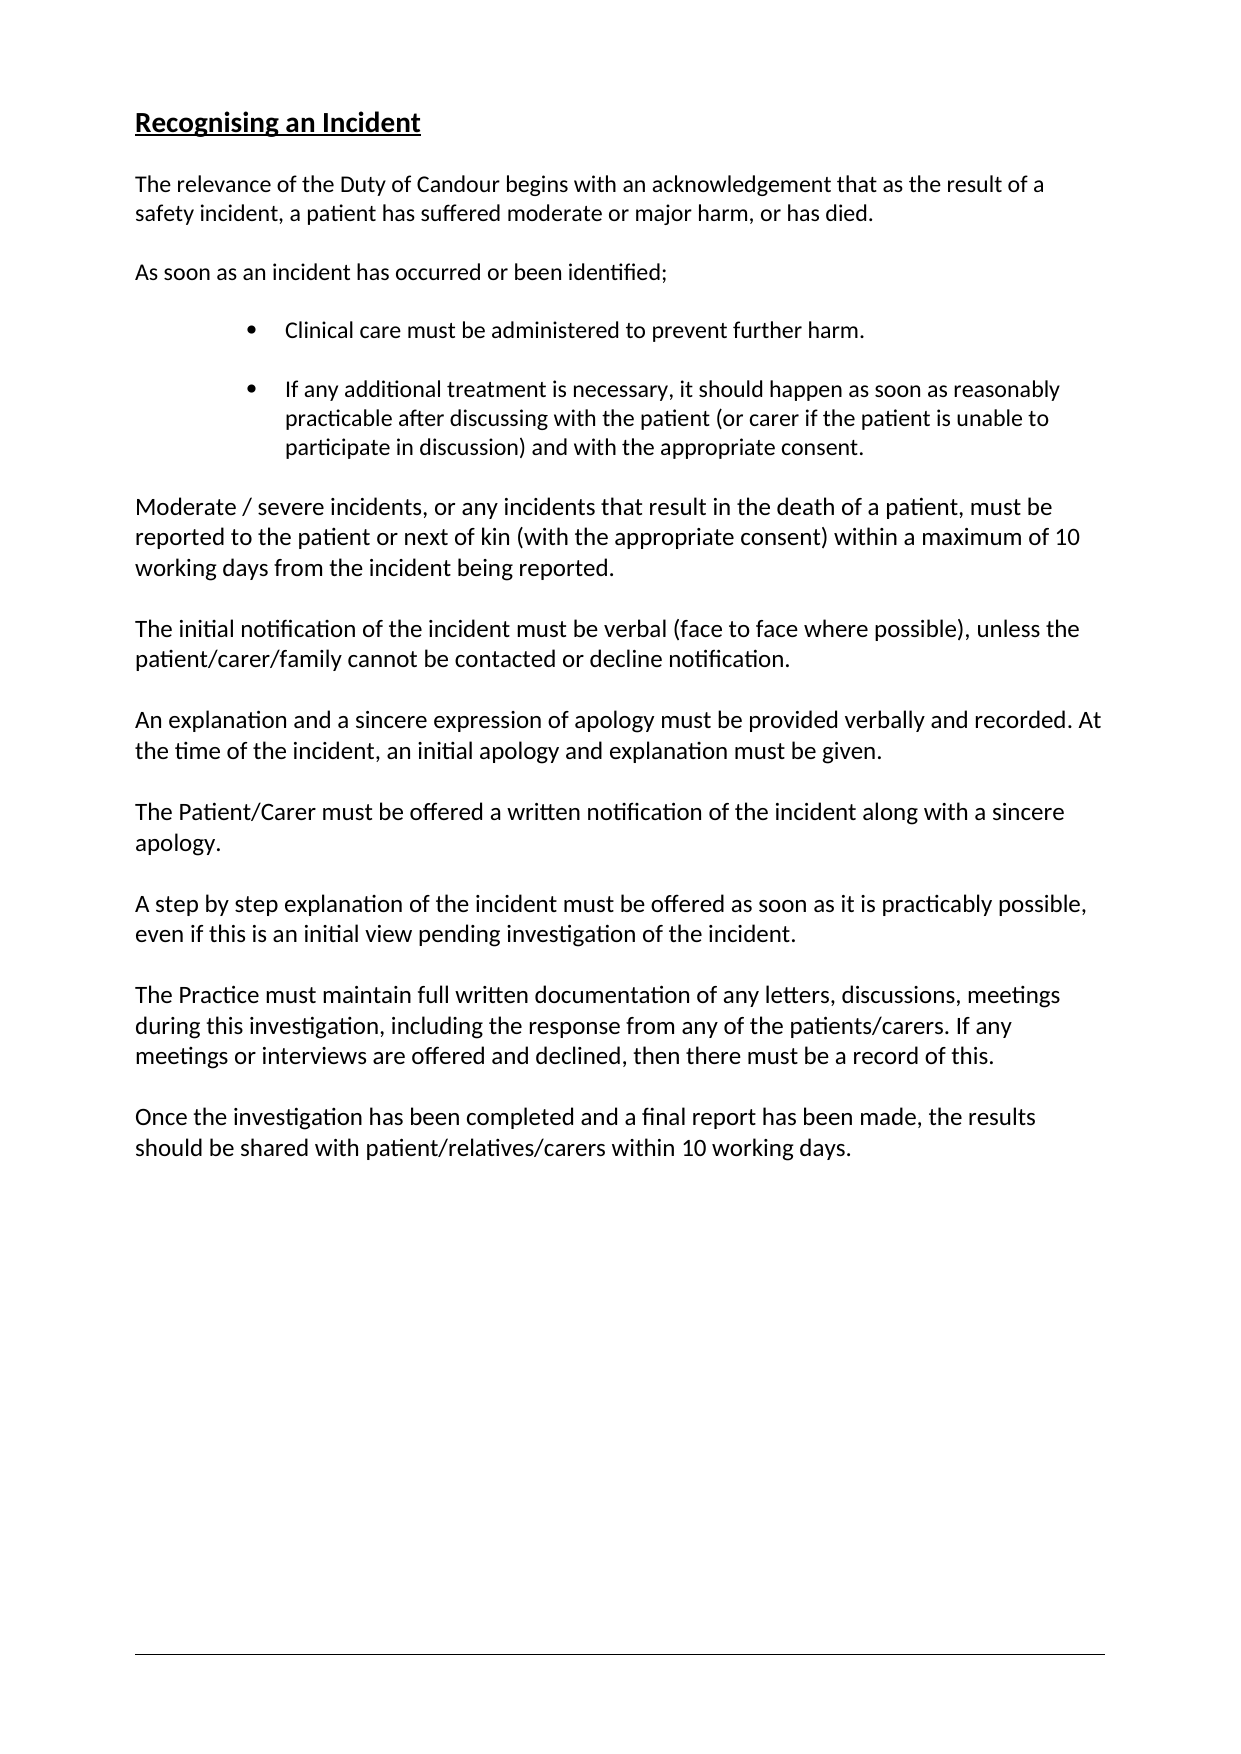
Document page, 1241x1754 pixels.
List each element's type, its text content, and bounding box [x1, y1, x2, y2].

text An explanation and a sincere expression of apology must be provided verbally and recorded. At the time of the incident, an initial apology and explanation must be given. [135, 704, 1105, 766]
text A step by step explanation of the incident must be offered as soon as it is practicably possible, even if this is an initial view pending investigation of the incident. [135, 888, 1105, 949]
list If any additional treatment is necessary, it should happen as soon as reasonably practicable after discussing with the patient (or carer if the patient is unable to participate in discussion) and with the appropriate consent. [247, 374, 1105, 462]
text The Practice must maintain full written documentation of any letters, discussions, meetings during this investigation, including the response from any of the patients/carers. If any meetings or interviews are offered and declined, then there must be a record of this. [135, 979, 1105, 1071]
text As soon as an incident has occurred or been identified; [135, 257, 1105, 286]
text The initial notification of the incident must be verbal (face to face where possible), unless the patient/carer/family cannot be contacted or decline notification. [135, 613, 1105, 674]
text The relevance of the Duty of Candour begins with an acknowledgement that as the result of a safety incident, a patient has suffered moderate or major harm, or has died. [135, 169, 1105, 227]
text The Patient/Carer must be offered a written notification of the incident along with a sincere apology. [135, 796, 1105, 857]
text Once the investigation has been completed and a final report has been made, the results should be shared with patient/relatives/carers within 10 working days. [135, 1101, 1105, 1162]
text Recognising an Incident [135, 104, 1105, 140]
text Moderate / severe incidents, or any incidents that result in the death of a patient, must be reported to the patient or next of kin (with the appropriate consent) within a maximum of 10 working days from the incident being reported. [135, 491, 1105, 582]
list Clinical care must be administered to prevent further harm. [247, 315, 1105, 344]
